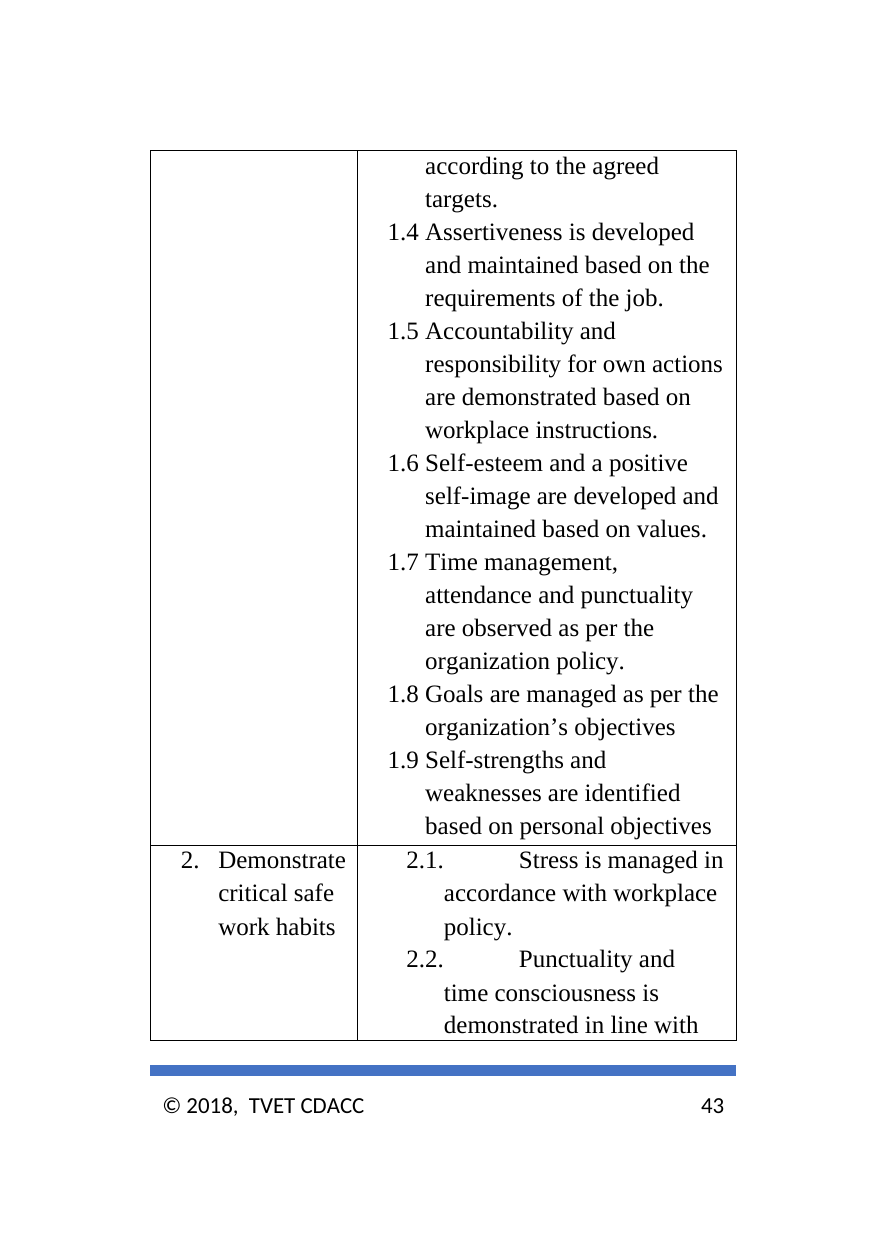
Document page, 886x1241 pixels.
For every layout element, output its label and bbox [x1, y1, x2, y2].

table_cell [151, 151, 357, 844]
table_cell [358, 151, 736, 844]
table_cell [358, 846, 736, 1040]
table_cell [151, 846, 357, 1040]
